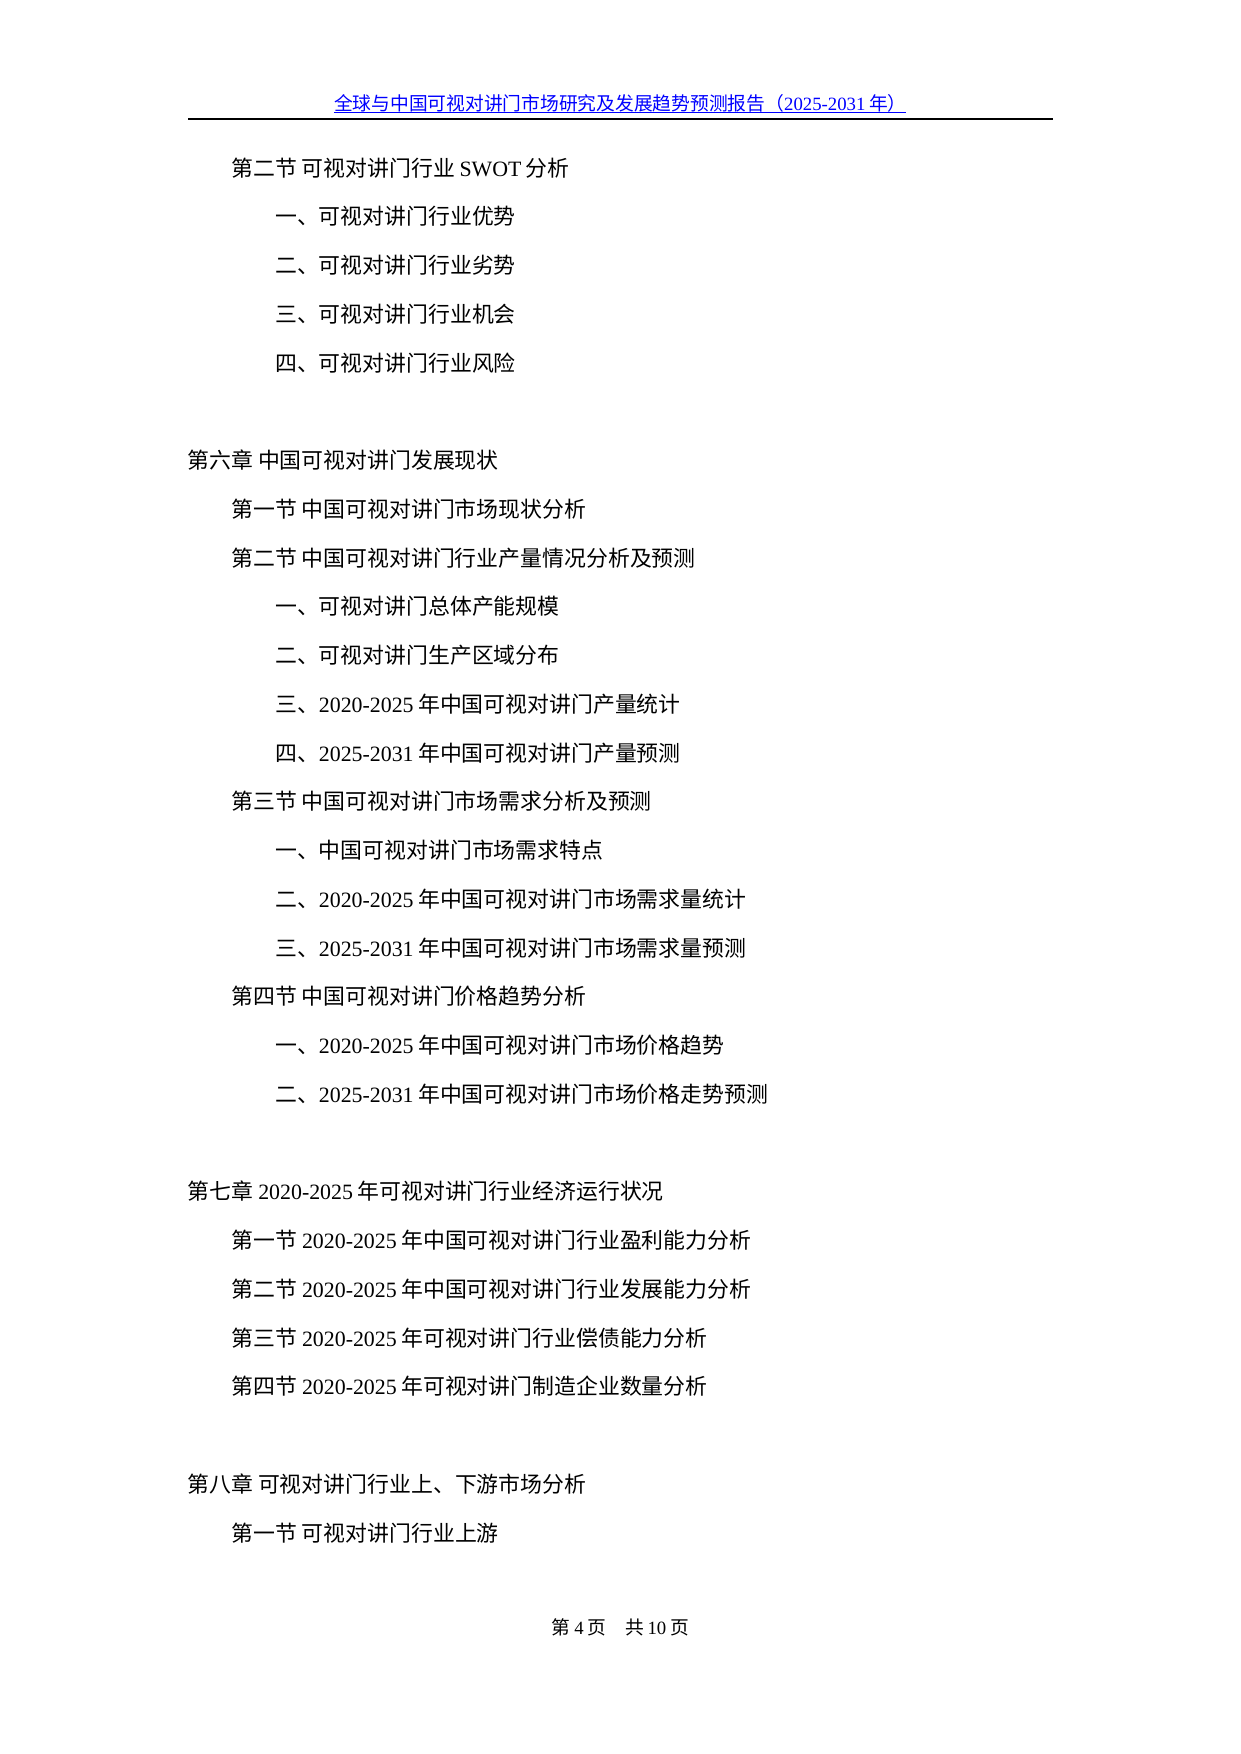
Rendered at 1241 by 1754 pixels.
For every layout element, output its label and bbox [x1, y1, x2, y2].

text [187, 150, 1053, 1548]
